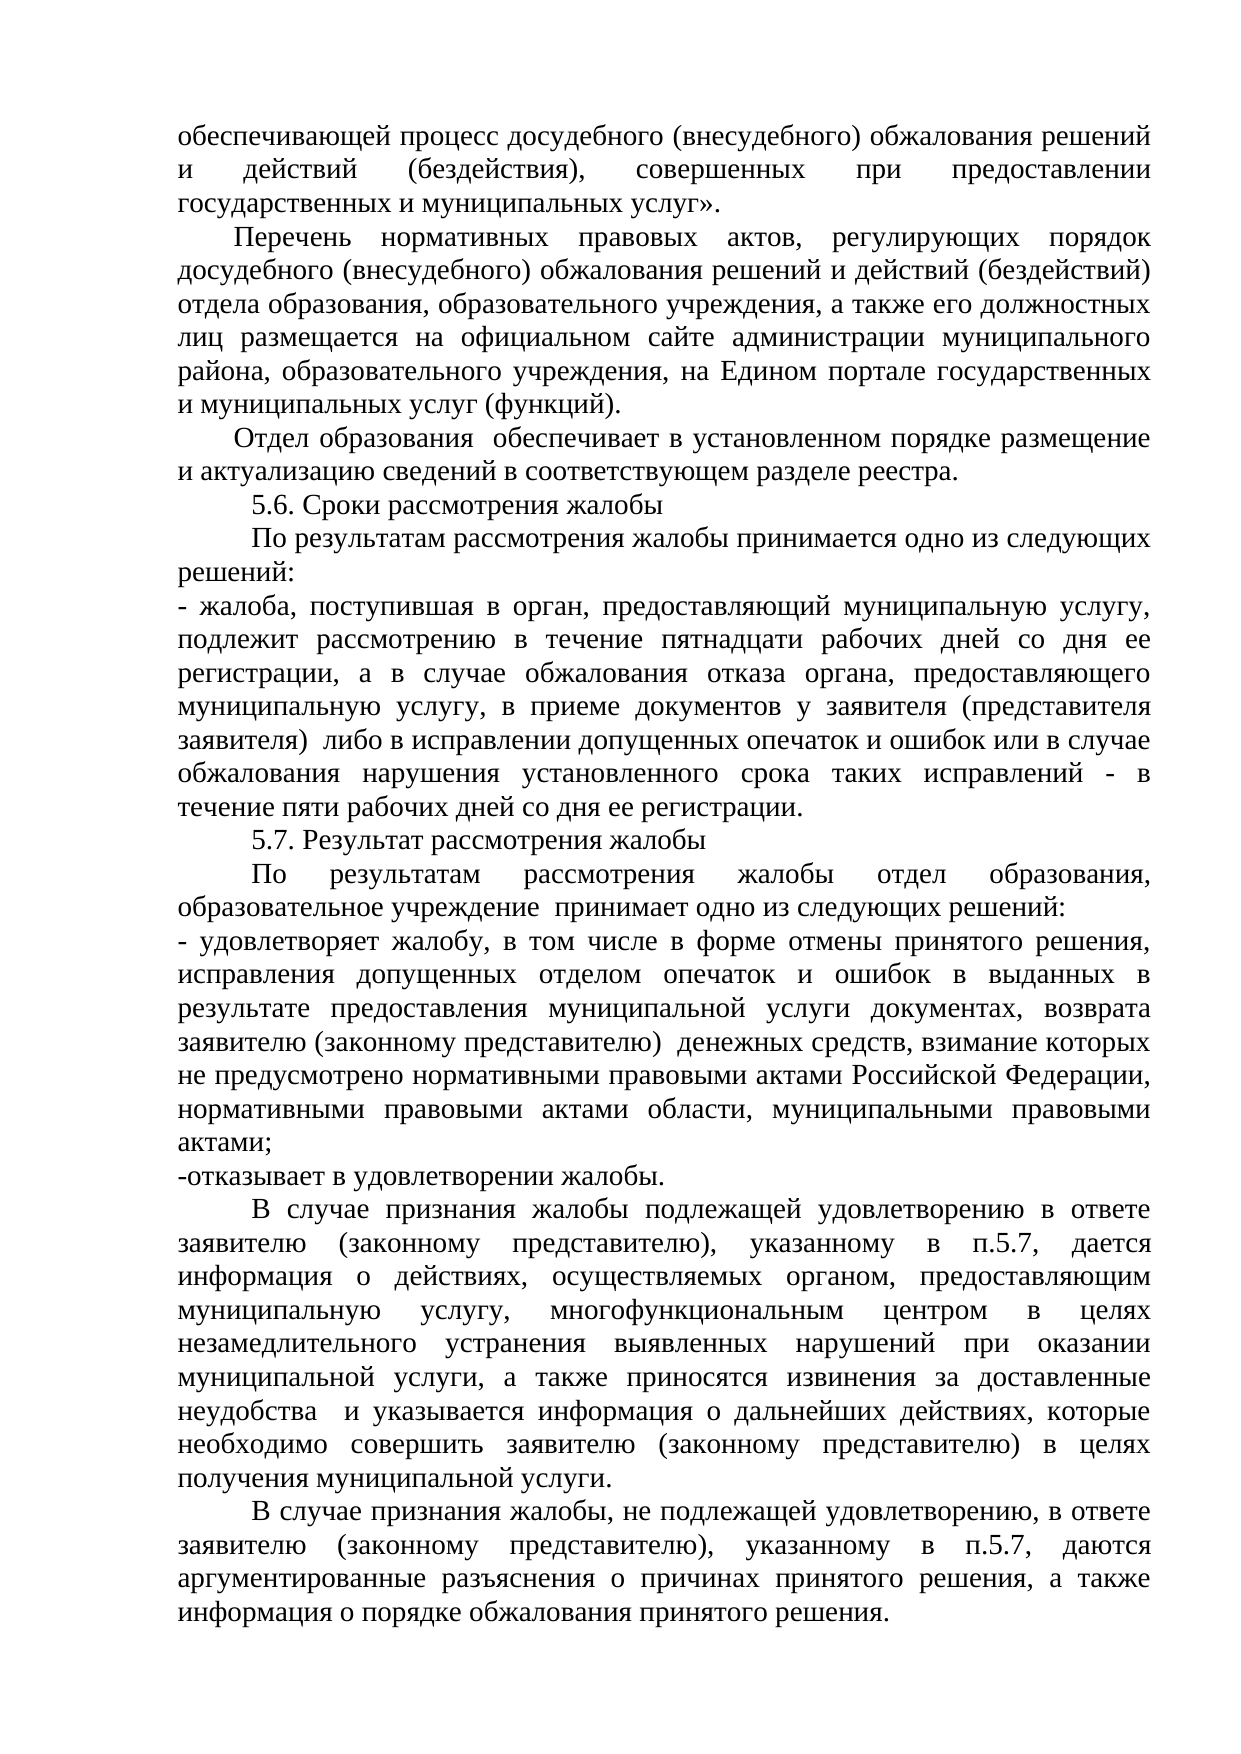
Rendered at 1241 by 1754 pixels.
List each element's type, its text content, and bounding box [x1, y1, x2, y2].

text В случае признания жалобы, не подлежащей удовлетворению, в ответе заявителю (законному представителю), указанному в п.5.7, даются аргументированные разъяснения о причинах принятого решения, а также информация о порядке обжалования принятого решения. [177, 1493, 1152, 1627]
text 5.6. Сроки рассмотрения жалобы [177, 487, 1152, 521]
text Отдел образования обеспечивает в установленном порядке размещение и актуализацию сведений в соответствующем разделе реестра. [177, 420, 1152, 487]
text - жалоба, поступившая в орган, предоставляющий муниципальную услугу, подлежит рассмотрению в течение пятнадцати рабочих дней со дня ее регистрации, а в случае обжалования отказа органа, предоставляющего муниципальную услугу, в приеме документов у заявителя (представителя заявителя) либо в исправлении допущенных опечаток и ошибок или в случае обжалования нарушения установленного срока таких исправлений - в течение пяти рабочих дней со дня ее регистрации. [177, 588, 1152, 822]
text 5.7. Результат рассмотрения жалобы [177, 822, 1152, 856]
text Перечень нормативных правовых актов, регулирующих порядок досудебного (внесудебного) обжалования решений и действий (бездействий) отдела образования, образовательного учреждения, а также его должностных лиц размещается на официальном сайте администрации муниципального района, образовательного учреждения, на Едином портале государственных и муниципальных услуг (функций). [177, 219, 1152, 420]
text - удовлетворяет жалобу, в том числе в форме отмены принятого решения, исправления допущенных отделом опечаток и ошибок в выданных в результате предоставления муниципальной услуги документах, возврата заявителю (законному представителю) денежных средств, взимание которых не предусмотрено нормативными правовыми актами Российской Федерации, нормативными правовыми актами области, муниципальными правовыми актами; [177, 923, 1152, 1158]
text По результатам рассмотрения жалобы принимается одно из следующих решений: [177, 521, 1152, 588]
text В случае признания жалобы подлежащей удовлетворению в ответе заявителю (законному представителю), указанному в п.5.7, дается информация о действиях, осуществляемых органом, предоставляющим муниципальную услугу, многофункциональным центром в целях незамедлительного устранения выявленных нарушений при оказании муниципальной услуги, а также приносятся извинения за доставленные неудобства и указывается информация о дальнейших действиях, которые необходимо совершить заявителю (законному представителю) в целях получения муниципальной услуги. [177, 1191, 1152, 1493]
text -отказывает в удовлетворении жалобы. [177, 1158, 1152, 1191]
text По результатам рассмотрения жалобы отдел образования, образовательное учреждение принимает одно из следующих решений: [177, 856, 1152, 923]
